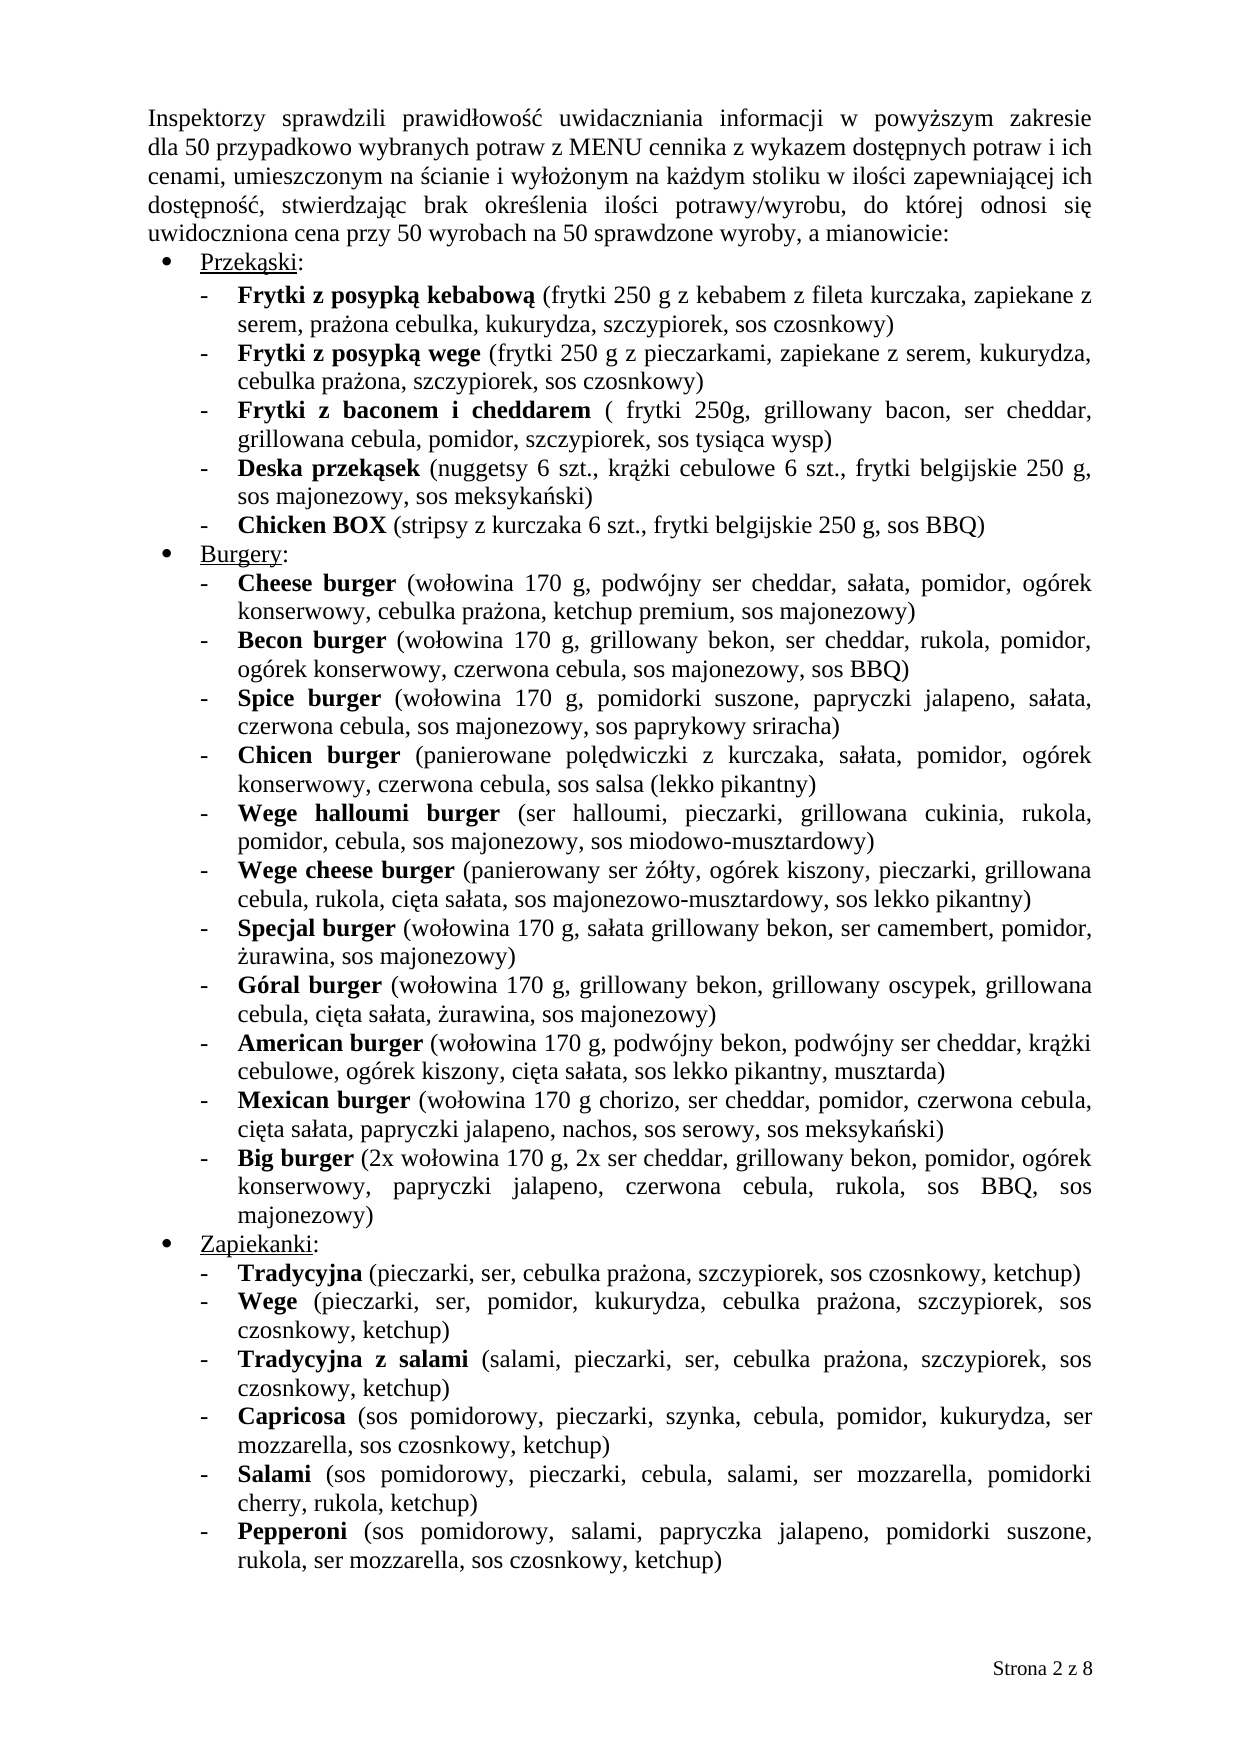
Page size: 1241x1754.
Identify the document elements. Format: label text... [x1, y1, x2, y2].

list Big burger (2x wołowina 170 g, 2x ser cheddar, grillowany bekon, pomidor, ogórek konserwowy, papryczki jalapeno, czerwona cebula, rukola, sos BBQ, sos majonezowy) [200, 1143, 1093, 1229]
list Spice burger (wołowina 170 g, pomidorki suszone, papryczki jalapeno, sałata, czerwona cebula, sos majonezowy, sos paprykowy sriracha) [200, 683, 1093, 740]
list Chicen burger (panierowane polędwiczki z kurczaka, sałata, pomidor, ogórek konserwowy, czerwona cebula, sos salsa (lekko pikantny) [200, 740, 1093, 798]
list Becon burger (wołowina 170 g, grillowany bekon, ser cheddar, rukola, pomidor, ogórek konserwowy, czerwona cebula, sos majonezowy, sos BBQ) [200, 625, 1093, 683]
list Wege cheese burger (panierowany ser żółty, ogórek kiszony, pieczarki, grillowana cebula, rukola, cięta sałata, sos majonezowo-musztardowy, sos lekko pikantny) [200, 855, 1093, 913]
list Cheese burger (wołowina 170 g, podwójny ser cheddar, sałata, pomidor, ogórek konserwowy, cebulka prażona, ketchup premium, sos majonezowy) [200, 568, 1093, 625]
list Zapiekanki: [162, 1229, 1093, 1258]
list Tradycyjna z salami (salami, pieczarki, ser, cebulka prażona, szczypiorek, sos czosnkowy, ketchup) [200, 1344, 1093, 1401]
list Frytki z posypką kebabową (frytki 250 g z kebabem z fileta kurczaka, zapiekane z serem, prażona cebulka, kukurydza, szczypiorek, sos czosnkowy) [200, 280, 1093, 338]
list Wege (pieczarki, ser, pomidor, kukurydza, cebulka prażona, szczypiorek, sos czosnkowy, ketchup) [200, 1286, 1093, 1344]
list Mexican burger (wołowina 170 g chorizo, ser cheddar, pomidor, czerwona cebula, cięta sałata, papryczki jalapeno, nachos, sos serowy, sos meksykański) [200, 1085, 1093, 1143]
list Góral burger (wołowina 170 g, grillowany bekon, grillowany oscypek, grillowana cebula, cięta sałata, żurawina, sos majonezowy) [200, 970, 1093, 1028]
text Inspektorzy sprawdzili prawidłowość uwidaczniania informacji w powyższym zakresie dla 50 przypadkowo wybranych potraw z MENU cennika z wykazem dostępnych potraw i ich cenami, umieszczonym na ścianie i wyłożonym na każdym stoliku w ilości zapewniającej ich dostępność, stwierdzając brak określenia ilości potrawy/wyrobu, do której odnosi się uwidoczniona cena przy 50 wyrobach na 50 sprawdzone wyroby, a mianowicie: [148, 103, 1093, 247]
list Frytki z posypką wege (frytki 250 g z pieczarkami, zapiekane z serem, kukurydza, cebulka prażona, szczypiorek, sos czosnkowy) [200, 338, 1093, 395]
list American burger (wołowina 170 g, podwójny bekon, podwójny ser cheddar, krążki cebulowe, ogórek kiszony, cięta sałata, sos lekko pikantny, musztarda) [200, 1028, 1093, 1085]
list Specjal burger (wołowina 170 g, sałata grillowany bekon, ser camembert, pomidor, żurawina, sos majonezowy) [200, 913, 1093, 970]
list Frytki z baconem i cheddarem ( frytki 250g, grillowany bacon, ser cheddar, grillowana cebula, pomidor, szczypiorek, sos tysiąca wysp) [200, 395, 1093, 453]
list Deska przekąsek (nuggetsy 6 szt., krążki cebulowe 6 szt., frytki belgijskie 250 g, sos majonezowy, sos meksykański) [200, 453, 1093, 510]
list Salami (sos pomidorowy, pieczarki, cebula, salami, ser mozzarella, pomidorki cherry, rukola, ketchup) [200, 1459, 1093, 1516]
list Tradycyjna (pieczarki, ser, cebulka prażona, szczypiorek, sos czosnkowy, ketchup) [200, 1258, 1093, 1286]
list Burgery: [162, 539, 1093, 568]
list Capricosa (sos pomidorowy, pieczarki, szynka, cebula, pomidor, kukurydza, ser mozzarella, sos czosnkowy, ketchup) [200, 1401, 1093, 1459]
list Wege halloumi burger (ser halloumi, pieczarki, grillowana cukinia, rukola, pomidor, cebula, sos majonezowy, sos miodowo-musztardowy) [200, 798, 1093, 855]
list Pepperoni (sos pomidorowy, salami, papryczka jalapeno, pomidorki suszone, rukola, ser mozzarella, sos czosnkowy, ketchup) [200, 1516, 1093, 1574]
list Przekąski: [162, 247, 1093, 276]
list Chicken BOX (stripsy z kurczaka 6 szt., frytki belgijskie 250 g, sos BBQ) [200, 510, 1093, 539]
